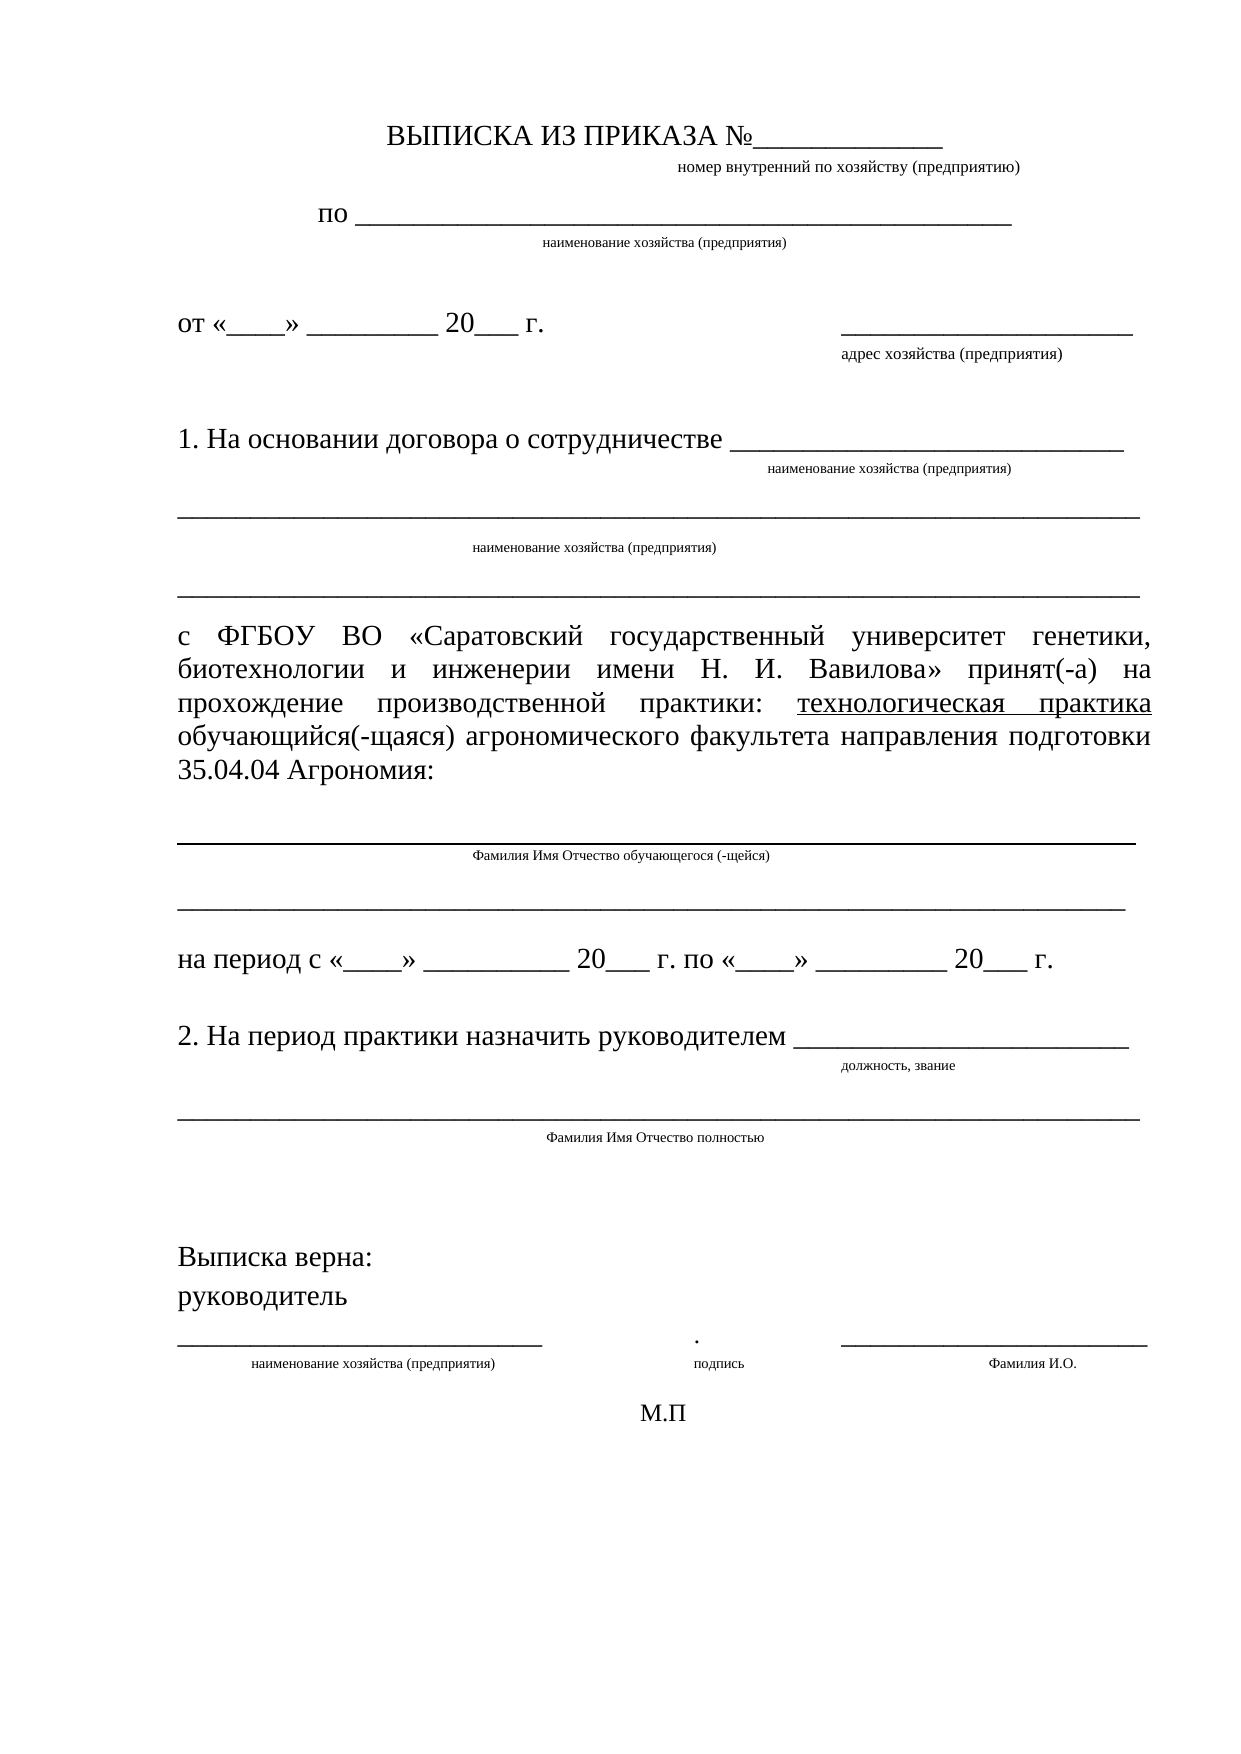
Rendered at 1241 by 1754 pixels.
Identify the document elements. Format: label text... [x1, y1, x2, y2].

text _________________________________________________________________ [177, 881, 1152, 914]
text наименование хозяйства (предприятия) подпись Фамилия И.О. [177, 1355, 1152, 1383]
text М.П [177, 1398, 1152, 1427]
text на период с «____» __________ 20___ г. по «____» _________ 20___ г. [177, 941, 1152, 975]
text должность, звание [177, 1057, 1152, 1086]
text по _____________________________________________ [177, 195, 1152, 229]
text 2. На период практики назначить руководителем _______________________ [177, 1018, 1152, 1052]
text Фамилия Имя Отчество обучающегося (-щейся) [177, 847, 1152, 876]
text __________________________________________________________________ [177, 1091, 1152, 1124]
text с ФГБОУ ВО «Саратовский государственный университет генетики, биотехнологии и инженерии имени Н. И. Вавилова» принят(-а) на прохождение производственной практики: технологическая практика обучающийся(-щаяся) агрономического факультета направления подготовки 35.04.04 Агрономия: [177, 618, 1152, 785]
text от «____» _________ 20___ г. ____________________ [177, 305, 1152, 339]
text _________________________ . _____________________ [177, 1316, 1152, 1350]
text ВЫПИСКА ИЗ ПРИКАЗА №_____________ [177, 118, 1152, 152]
text наименование хозяйства (предприятия) [177, 234, 1152, 262]
text __________________________________________________________________ [177, 488, 1152, 522]
text наименование хозяйства (предприятия) [177, 538, 1152, 567]
text номер внутренний по хозяйству (предприятию) [177, 157, 1152, 190]
text __________________________________________________________________ [177, 567, 1152, 601]
text руководитель [177, 1278, 1152, 1311]
text адрес хозяйства (предприятия) [177, 344, 1152, 377]
text Выписка верна: [177, 1239, 1152, 1273]
text 1. На основании договора о сотрудничестве ___________________________ [177, 421, 1152, 454]
text наименование хозяйства (предприятия) [177, 459, 1152, 488]
text Фамилия Имя Отчество полностью [546, 1129, 1152, 1158]
